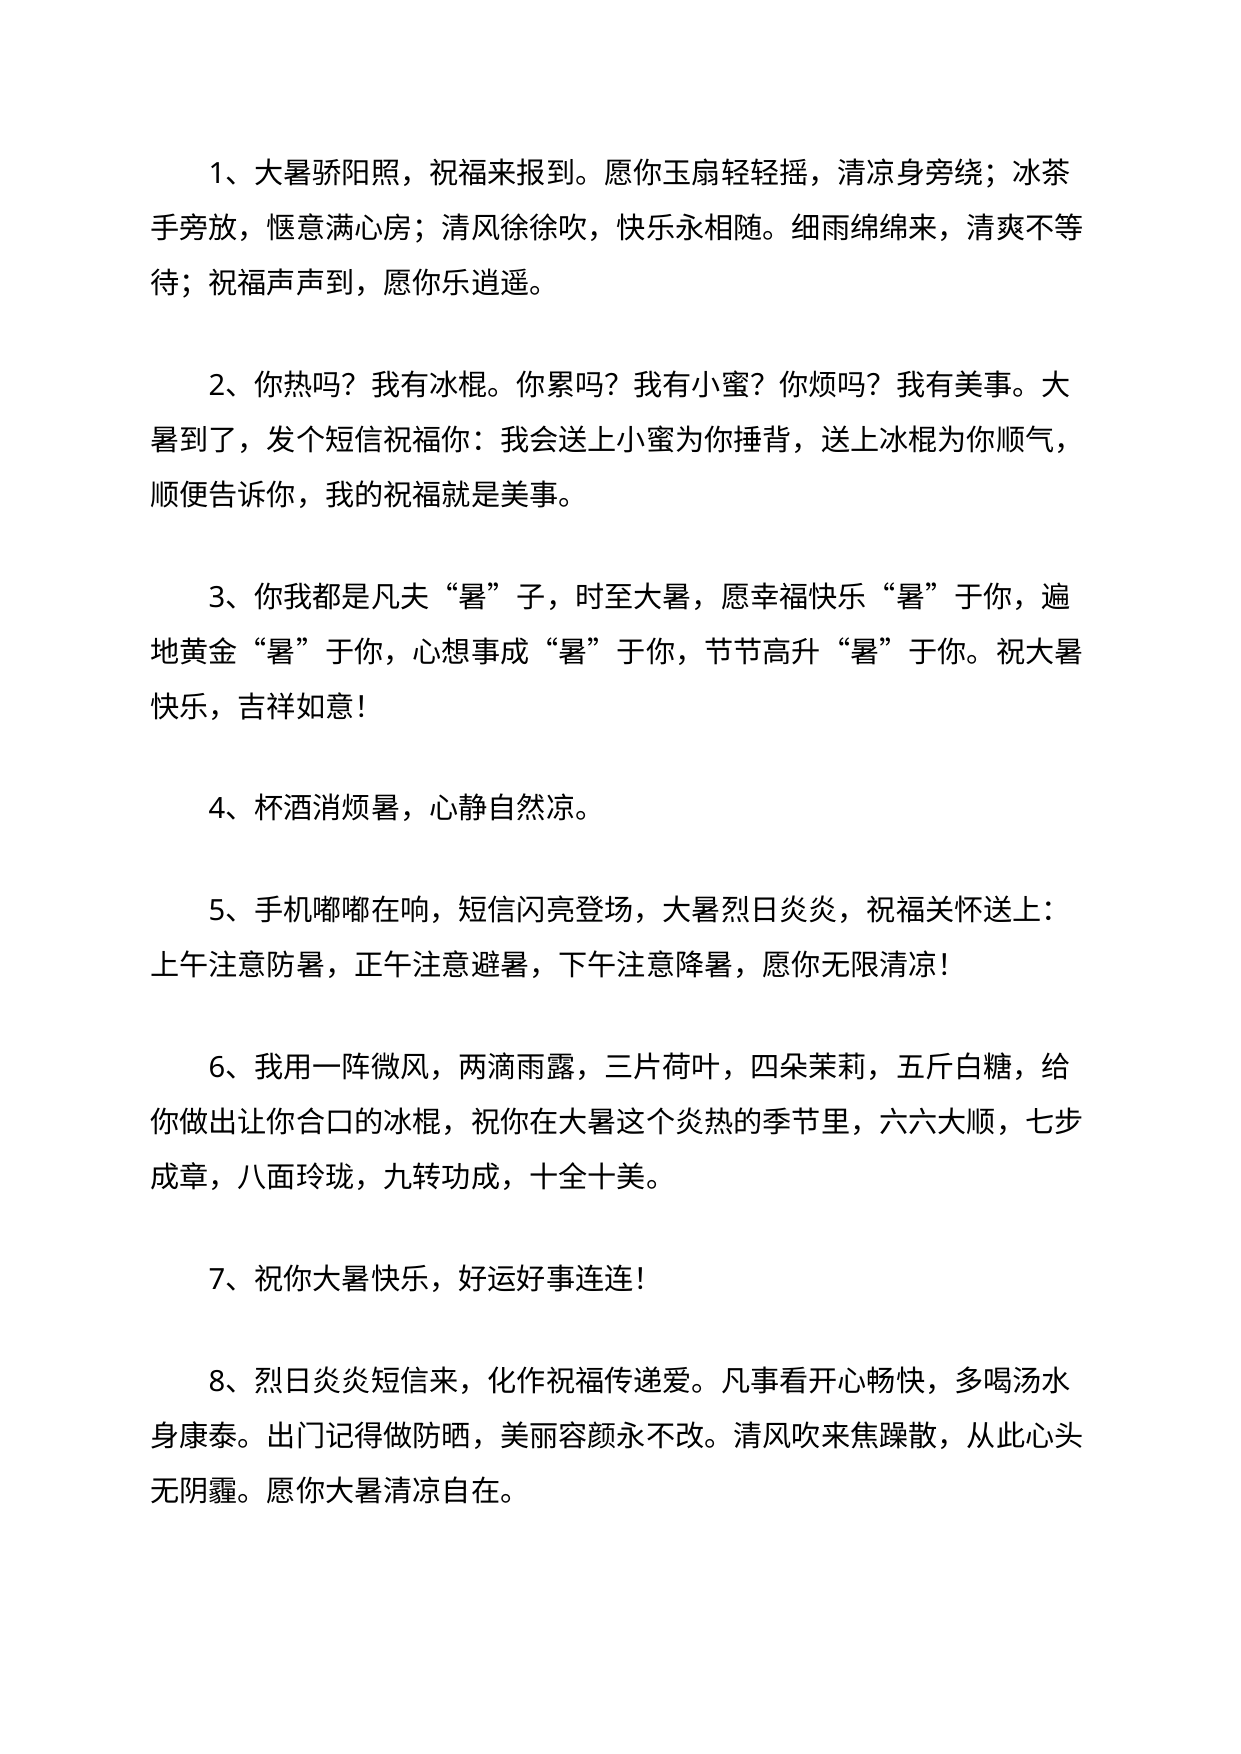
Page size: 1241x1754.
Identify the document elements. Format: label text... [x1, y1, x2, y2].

text 4、杯酒消烦暑，心静自然凉。 [150, 785, 1090, 827]
text 6、我用一阵微风，两滴雨露，三片荷叶，四朵茉莉，五斤白糖，给你做出让你合口的冰棍，祝你在大暑这个炎热的季节里，六六大顺，七步成章，八面玲珑，九转功成，十全十美。 [150, 1044, 1090, 1196]
text 2、你热吗？我有冰棍。你累吗？我有小蜜？你烦吗？我有美事。大暑到了，发个短信祝福你：我会送上小蜜为你捶背，送上冰棍为你顺气，顺便告诉你，我的祝福就是美事。 [150, 362, 1090, 514]
text 7、祝你大暑快乐，好运好事连连！ [150, 1255, 1090, 1298]
text 1、大暑骄阳照，祝福来报到。愿你玉扇轻轻摇，清凉身旁绕；冰茶手旁放，惬意满心房；清风徐徐吹，快乐永相随。细雨绵绵来，清爽不等待；祝福声声到，愿你乐逍遥。 [150, 150, 1090, 302]
text 8、烈日炎炎短信来，化作祝福传递爱。凡事看开心畅快，多喝汤水身康泰。出门记得做防晒，美丽容颜永不改。清风吹来焦躁散，从此心头无阴霾。愿你大暑清凉自在。 [150, 1357, 1090, 1509]
text 5、手机嘟嘟在响，短信闪亮登场，大暑烈日炎炎，祝福关怀送上：上午注意防暑，正午注意避暑，下午注意降暑，愿你无限清凉！ [150, 887, 1090, 984]
text 3、你我都是凡夫“暑”子，时至大暑，愿幸福快乐“暑”于你，遍地黄金“暑”于你，心想事成“暑”于你，节节高升“暑”于你。祝大暑快乐，吉祥如意！ [150, 573, 1090, 726]
